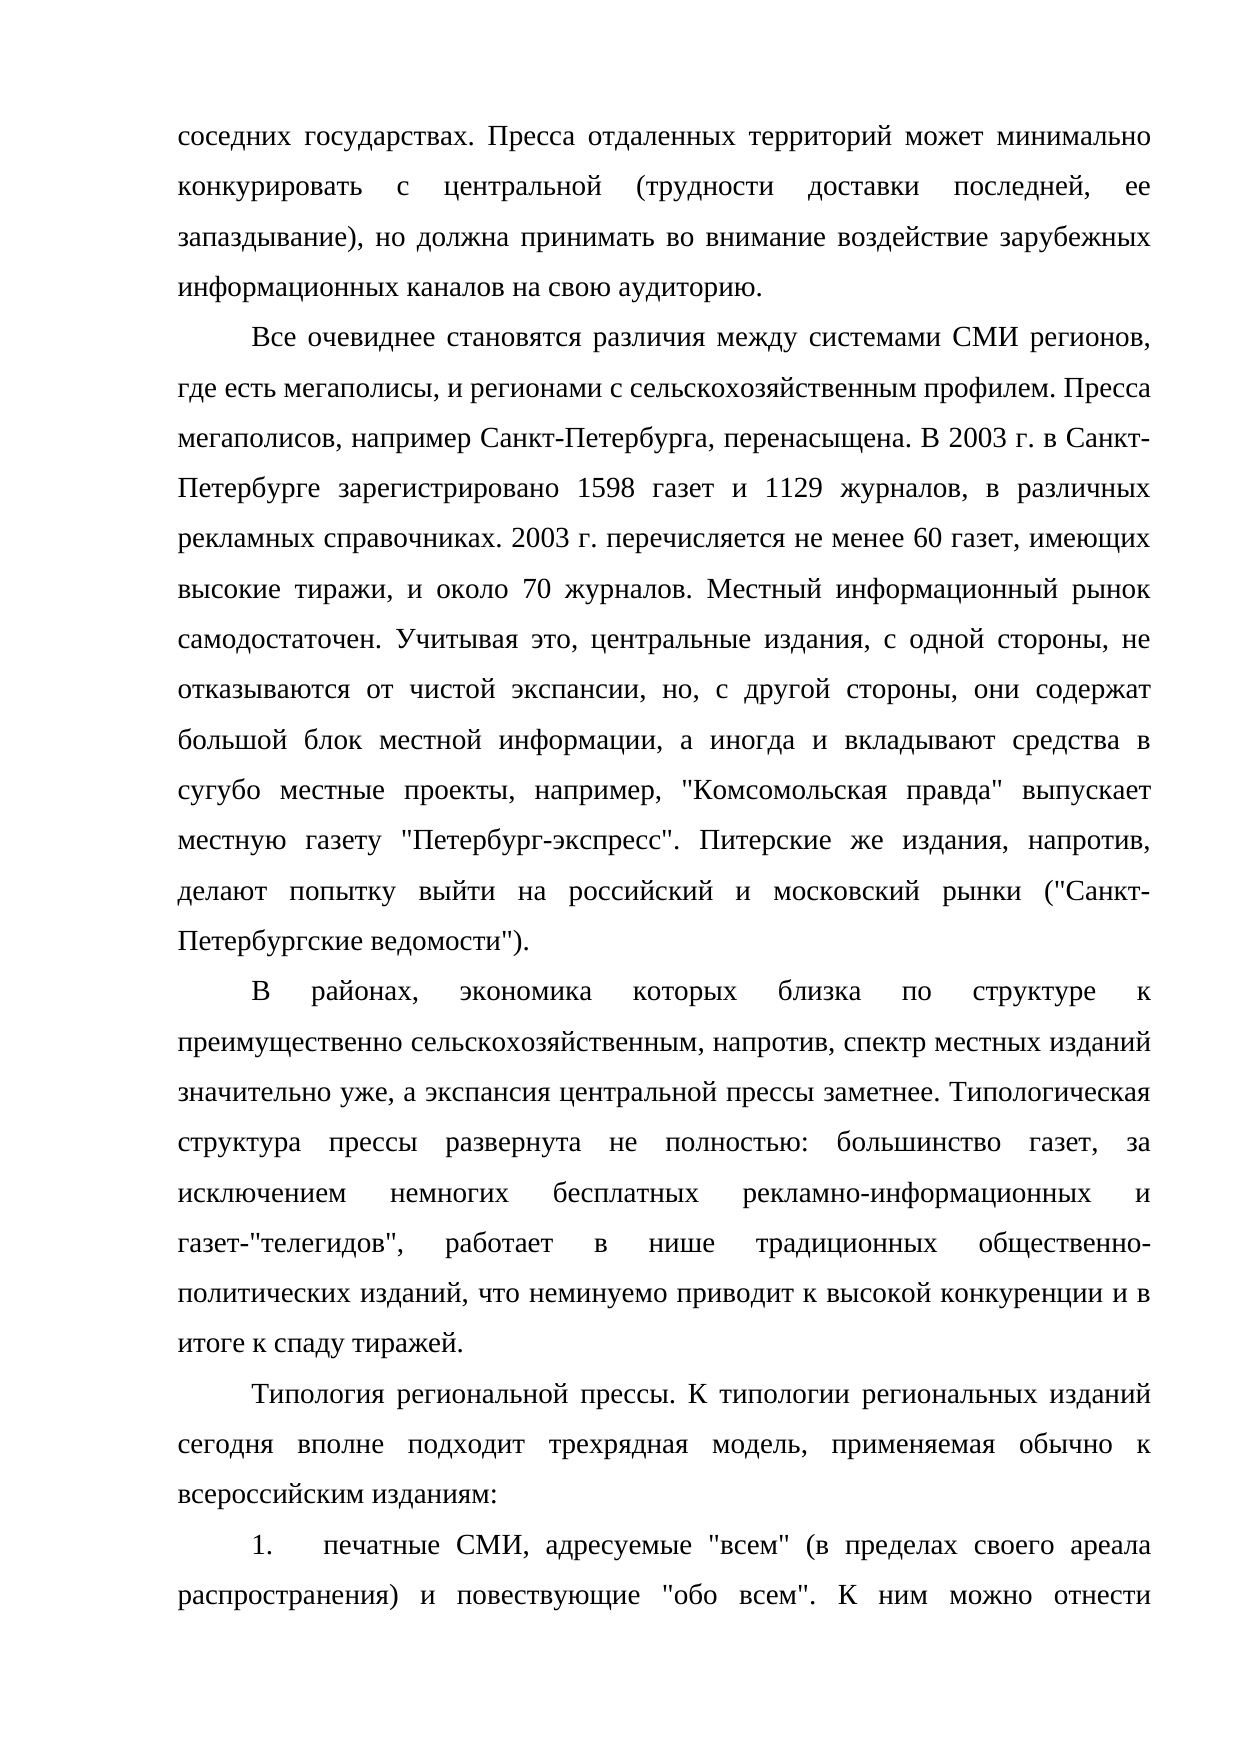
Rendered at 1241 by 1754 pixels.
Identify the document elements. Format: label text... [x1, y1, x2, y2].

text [177, 118, 1152, 303]
text Типология региональной прессы. К типологии региональных изданий сегодня вполне подходит трехрядная модель, применяемая обычно к всероссийским изданиям: [177, 1376, 1152, 1510]
text В районах, экономика которых близка по структуре к преимущественно сельскохозяйственным, напротив, спектр местных изданий значительно уже, а экспансия центральной прессы заметнее. Типологическая структура прессы развернута не полностью: большинство газет, за исключением немногих бесплатных рекламно-информационных и газет-"телегидов", работает в нише традиционных общественно-политических изданий, что неминуемо приводит к высокой конкуренции и в итоге к спаду тиражей. [177, 973, 1152, 1359]
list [177, 1527, 1152, 1611]
text Все очевиднее становятся различия между системами СМИ регионов, где есть мегаполисы, и регионами с сельскохозяйственным профилем. Пресса мегаполисов, например Санкт-Петербурга, перенасыщена. В . в Санкт-Петербурге зарегистрировано 1598 газет и 1129 журналов, в различных рекламных справочниках. . перечисляется не менее 60 газет, имеющих высокие тиражи, и около 70 журналов. Местный информационный рынок самодостаточен. Учитывая это, центральные издания, с одной стороны, не отказываются от чистой экспансии, но, с другой стороны, они содержат большой блок местной информации, а иногда и вкладывают средства в сугубо местные проекты, например, "Комсомольская правда" выпускает местную газету "Петербург-экспресс". Питерские же издания, напротив, делают попытку выйти на российский и московский рынки ("Санкт-Петербургские ведомости"). [177, 319, 1152, 957]
